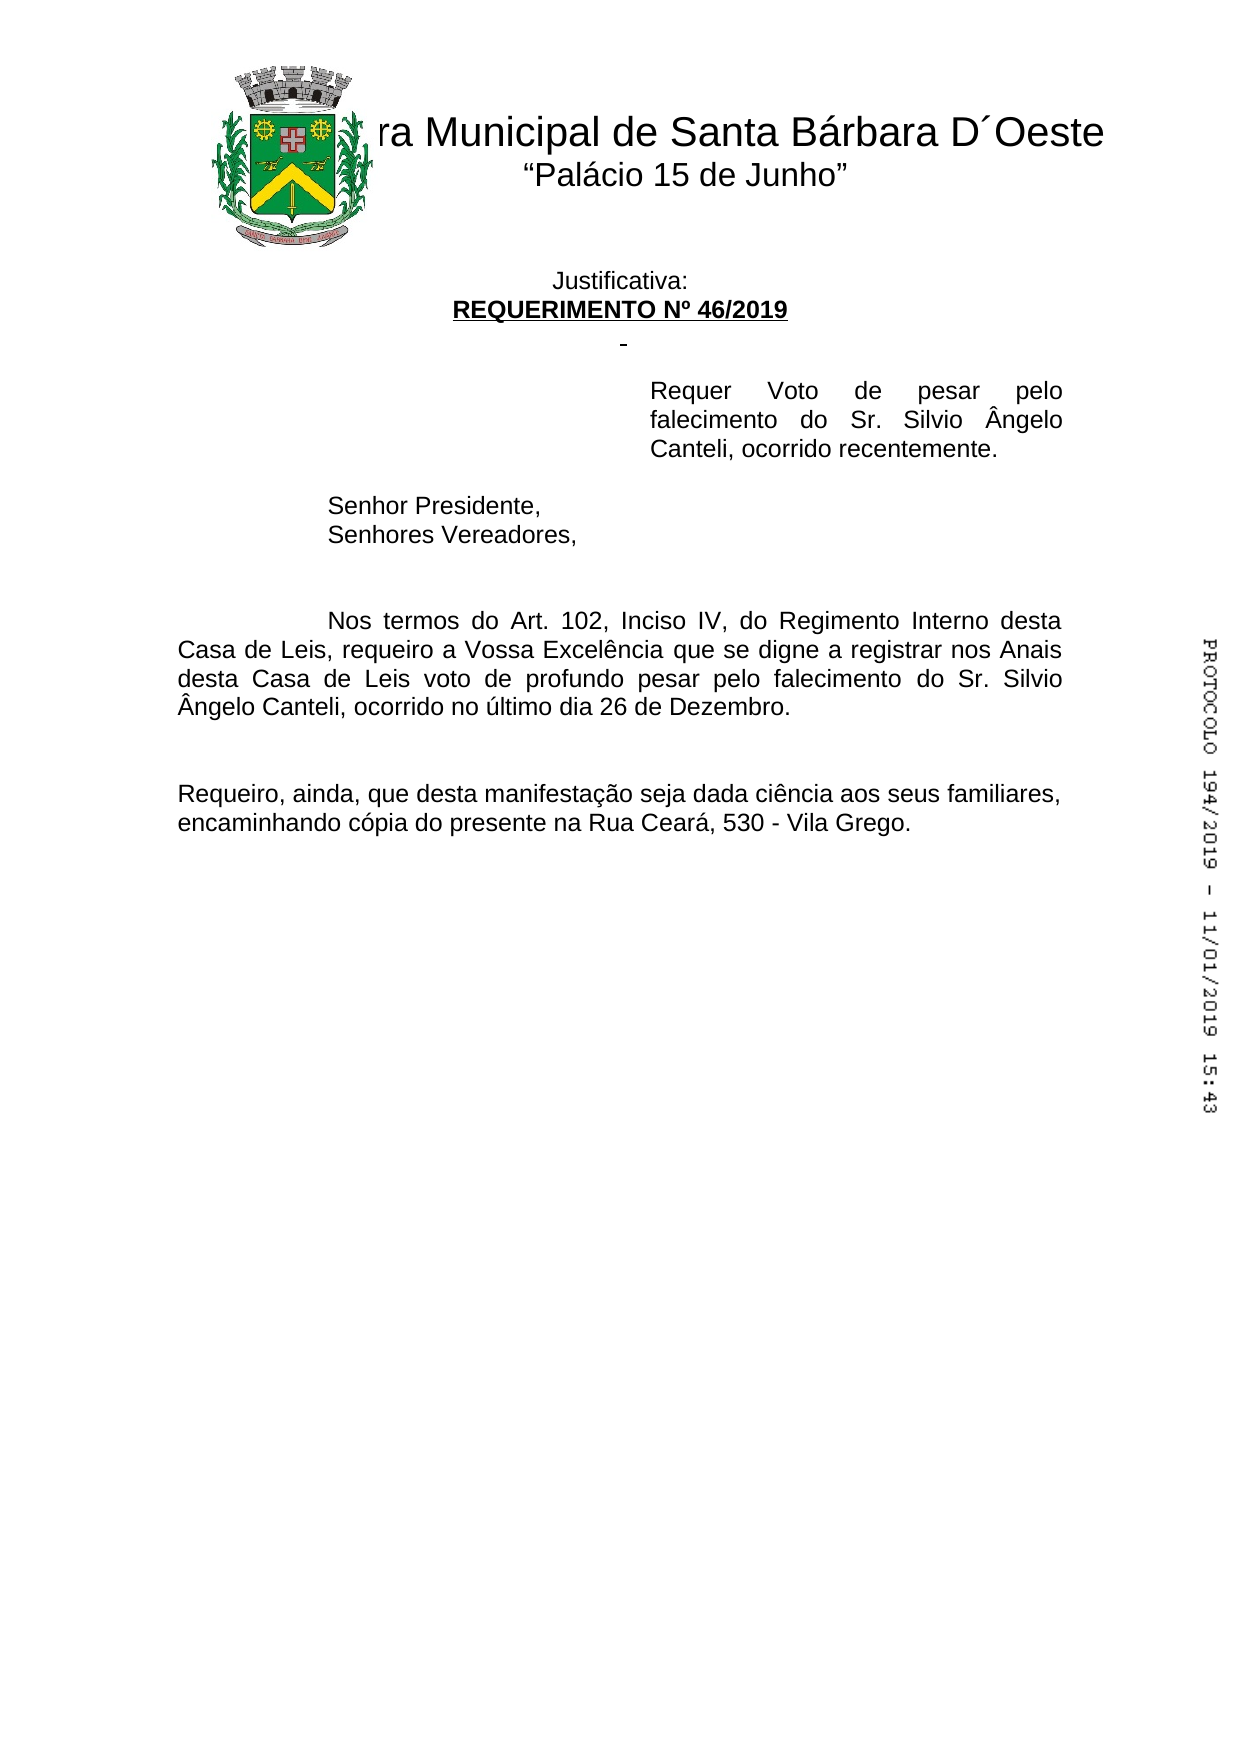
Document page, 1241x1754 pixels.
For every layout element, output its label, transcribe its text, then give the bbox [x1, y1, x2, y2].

picture [211, 66, 380, 254]
text Requer Voto de pesar pelo falecimento do Sr. Silvio Ângelo Canteli, ocorrido recentemente. [650, 376, 1063, 462]
text Justificativa: [177, 266, 1063, 295]
text Senhores Vereadores, [177, 520, 1063, 549]
title REQUERIMENTO Nº 46/2019 [177, 295, 1063, 323]
text Senhor Presidente, [177, 491, 1063, 520]
text Nos termos do Art. 102, Inciso IV, do Regimento Interno desta Casa de Leis, requeiro a Vossa Excelência que se digne a registrar nos Anais desta Casa de Leis voto de profundo pesar pelo falecimento do Sr. Silvio Ângelo Canteli, ocorrido no último dia 26 de Dezembro. [177, 606, 1063, 721]
text Requeiro, ainda, que desta manifestação seja dada ciência aos seus familiares, encaminhando cópia do presente na Rua Ceará, 530 - Vila Grego. [177, 779, 1063, 837]
picture [1177, 635, 1241, 1119]
